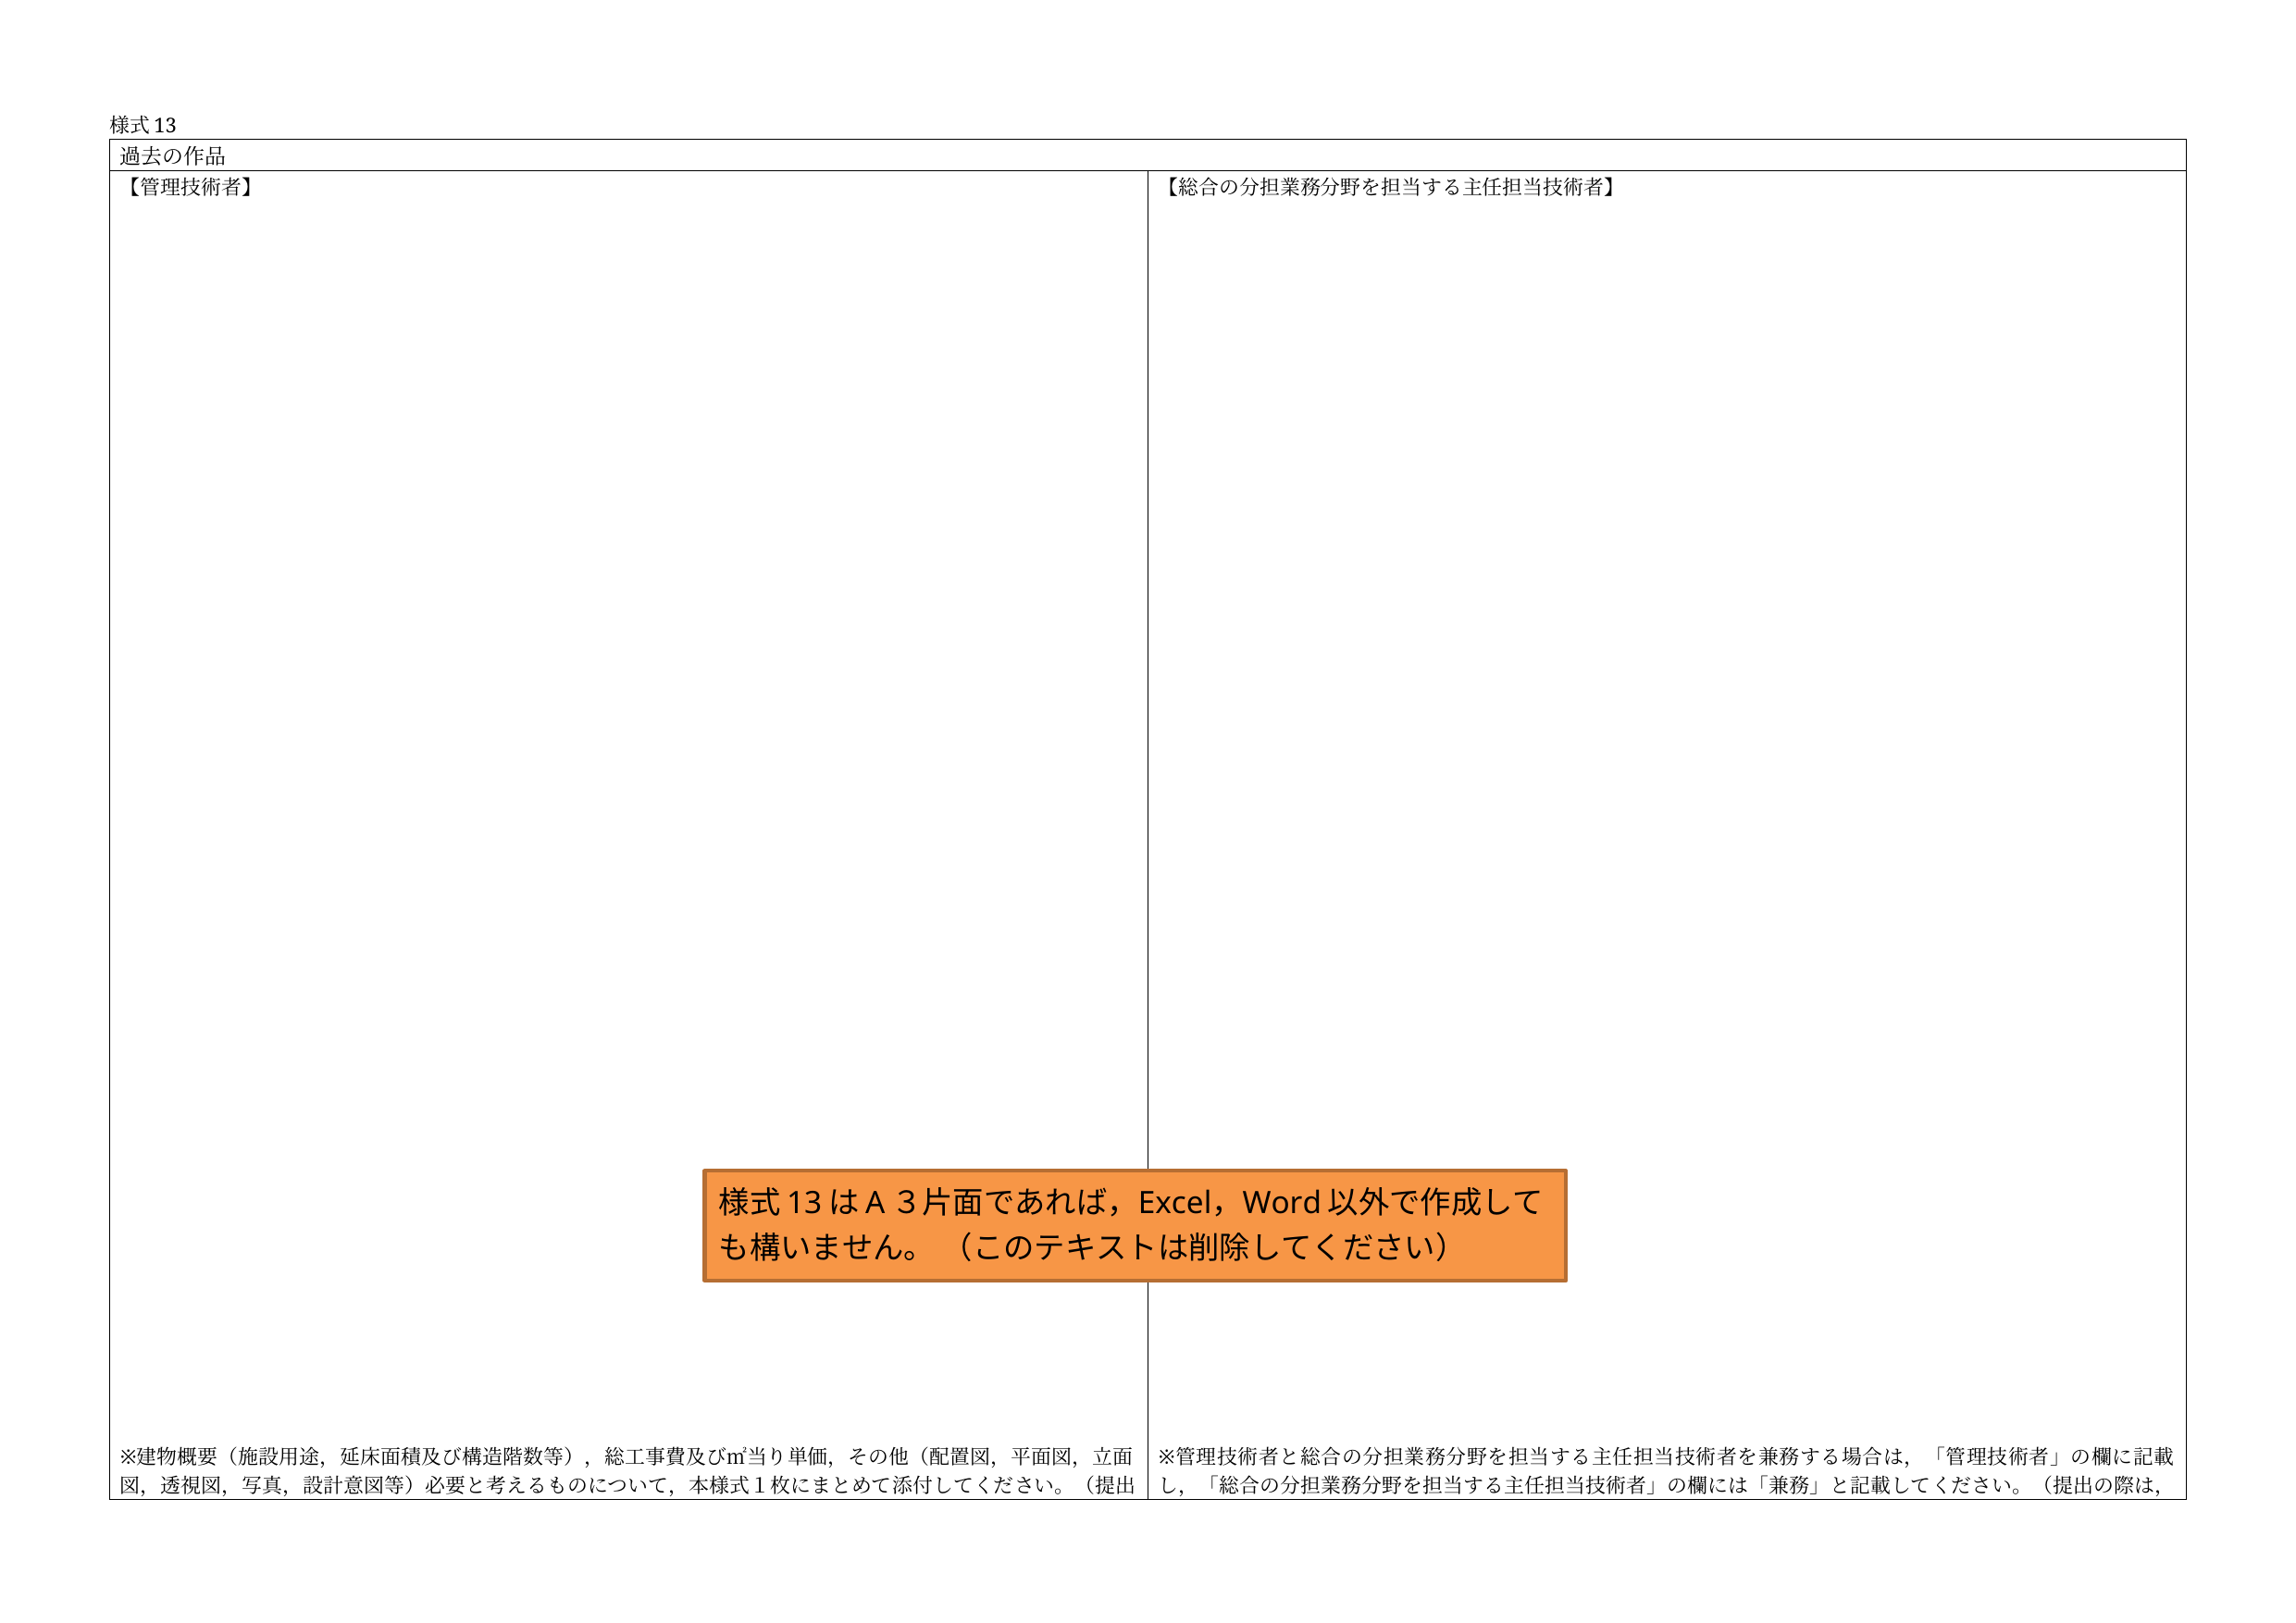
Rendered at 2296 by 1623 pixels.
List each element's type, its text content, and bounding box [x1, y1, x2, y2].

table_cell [110, 171, 1148, 1499]
text 様式13 [109, 109, 2186, 139]
table_header 過去の作品 [110, 140, 2186, 170]
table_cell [1148, 171, 2186, 1499]
